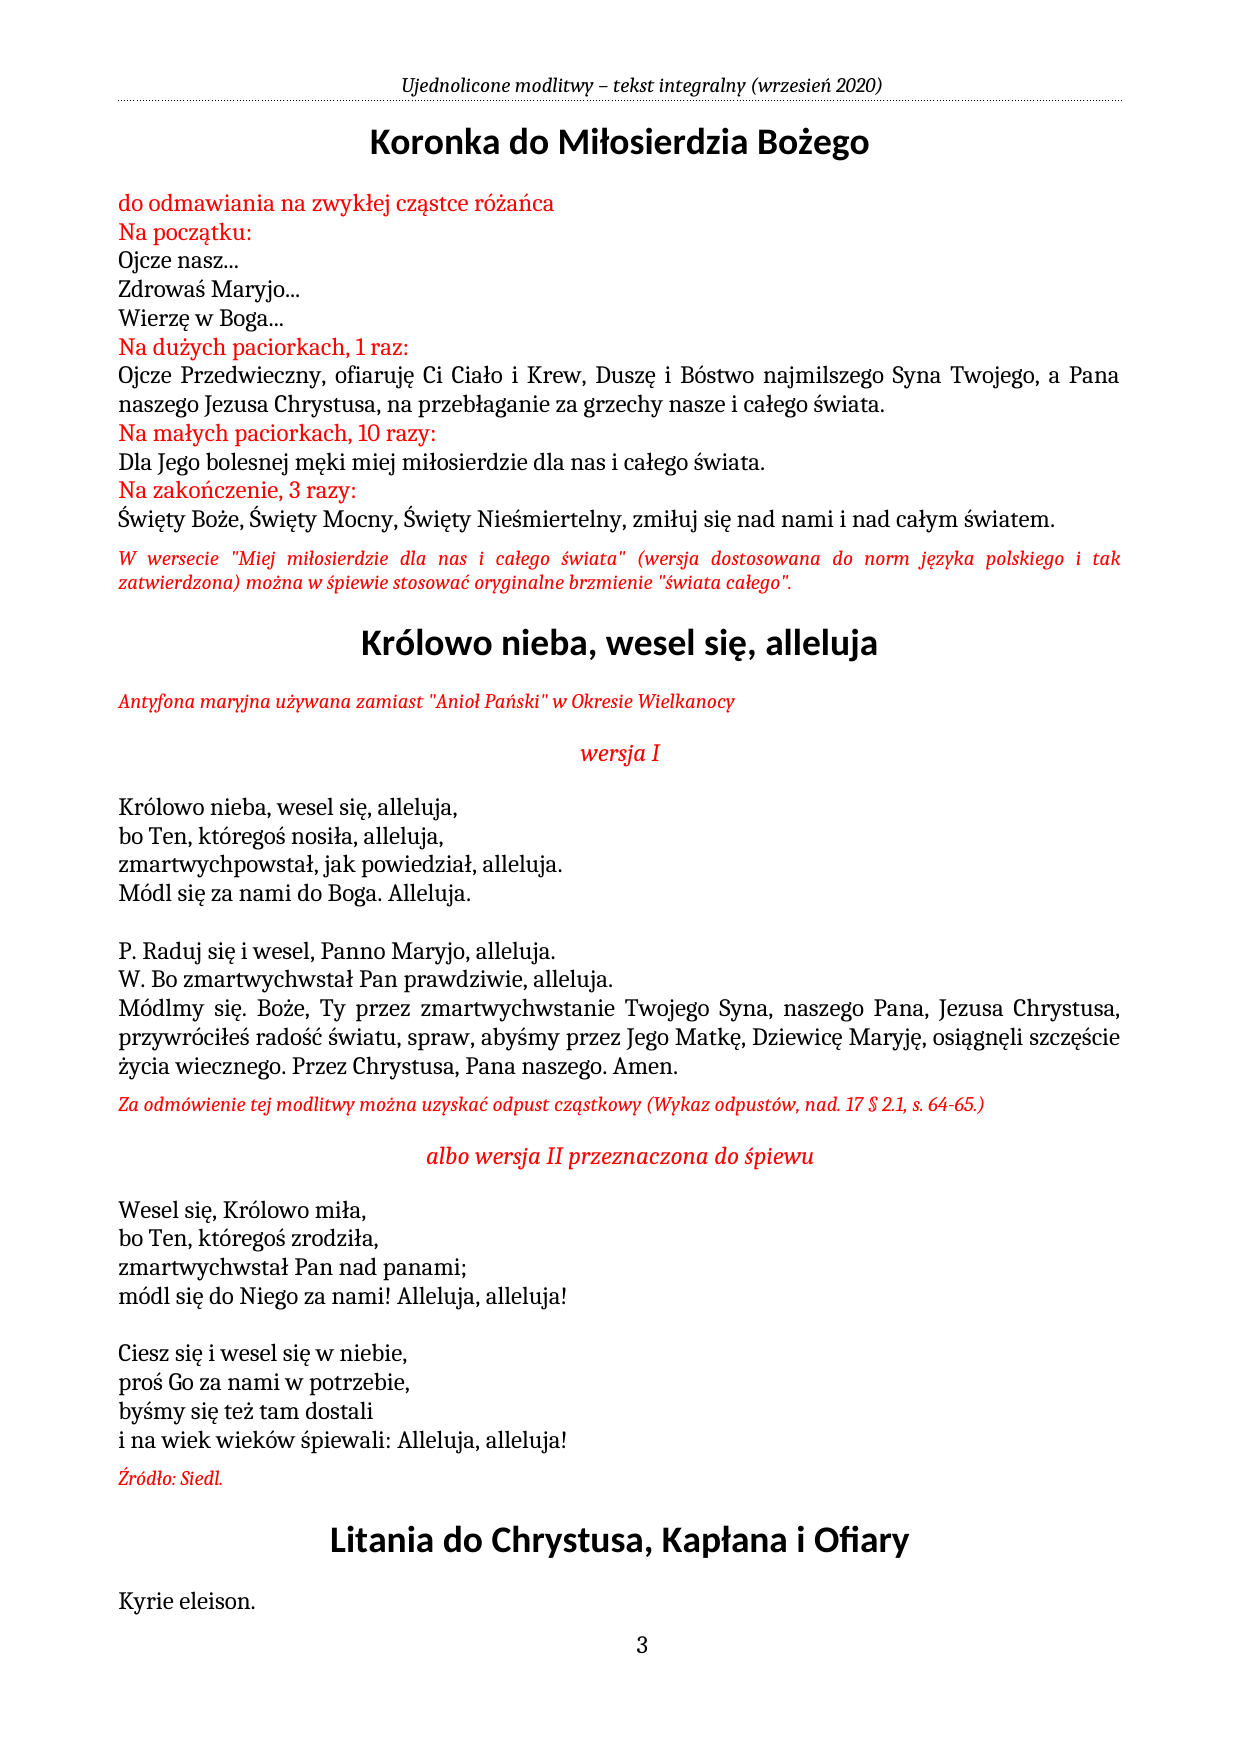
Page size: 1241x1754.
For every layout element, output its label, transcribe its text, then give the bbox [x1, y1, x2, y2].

text bo Ten, któregoś zrodziła, [118, 1224, 1122, 1253]
text Królowo nieba, wesel się, alleluja, [118, 793, 1122, 822]
text Ciesz się i wesel się w niebie, [118, 1339, 1122, 1368]
text proś Go za nami w potrzebie, [118, 1368, 1122, 1397]
text Na dużych paciorkach, 1 raz: [118, 333, 1122, 361]
text do odmawiania na zwykłej cząstce różańca [118, 189, 1122, 218]
text Na początku: [118, 218, 1122, 246]
text bo Ten, któregoś nosiła, alleluja, [118, 822, 1122, 850]
text Litania do Chrystusa, Kapłana i Ofiary [118, 1516, 1122, 1562]
text zmartwychwstał Pan nad panami; [118, 1253, 1122, 1282]
text Za odmówienie tej modlitwy można uzyskać odpust cząstkowy (Wykaz odpustów, nad. 17 § 2.1, s. 64-65.) [118, 1093, 1122, 1117]
text wersja I [118, 739, 1122, 768]
text Ojcze nasz... [118, 246, 1122, 275]
text albo wersja II przeznaczona do śpiewu [118, 1142, 1122, 1171]
text Źródło: Siedl. [118, 1467, 1122, 1491]
text Koronka do Miłosierdzia Bożego [118, 118, 1122, 164]
text Królowo nieba, wesel się, alleluja [118, 619, 1122, 665]
text Dla Jego bolesnej męki miej miłosierdzie dla nas i całego świata. [118, 448, 1122, 476]
text Kyrie eleison. [118, 1587, 1122, 1615]
text byśmy się też tam dostali [118, 1397, 1122, 1426]
text P. Raduj się i wesel, Panno Maryjo, alleluja. [118, 937, 1122, 965]
text módl się do Niego za nami! Alleluja, alleluja! [118, 1282, 1122, 1311]
text Wierzę w Boga... [118, 304, 1122, 333]
text Módlmy się. Boże, Ty przez zmartwychwstanie Twojego Syna, naszego Pana, Jezusa Chrystusa, przywróciłeś radość światu, spraw, abyśmy przez Jego Matkę, Dziewicę Maryję, osiągnęli szczęście życia wiecznego. Przez Chrystusa, Pana naszego. Amen. [118, 994, 1122, 1080]
text W. Bo zmartwychwstał Pan prawdziwie, alleluja. [118, 965, 1122, 994]
text Antyfona maryjna używana zamiast "Anioł Pański" w Okresie Wielkanocy [118, 690, 1122, 714]
text Święty Boże, Święty Mocny, Święty Nieśmiertelny, zmiłuj się nad nami i nad całym światem. [118, 505, 1122, 534]
text W wersecie "Miej miłosierdzie dla nas i całego świata" (wersja dostosowana do norm języka polskiego i tak zatwierdzona) można w śpiewie stosować oryginalne brzmienie "świata całego". [118, 546, 1122, 594]
text Na małych paciorkach, 10 razy: [118, 419, 1122, 448]
text Módl się za nami do Boga. Alleluja. [118, 879, 1122, 908]
text i na wiek wieków śpiewali: Alleluja, alleluja! [118, 1426, 1122, 1454]
text zmartwychpowstał, jak powiedział, alleluja. [118, 850, 1122, 879]
text Wesel się, Królowo miła, [118, 1196, 1122, 1224]
text Na zakończenie, 3 razy: [118, 476, 1122, 505]
text Ojcze Przedwieczny, ofiaruję Ci Ciało i Krew, Duszę i Bóstwo najmilszego Syna Twojego, a Pana naszego Jezusa Chrystusa, na przebłaganie za grzechy nasze i całego świata. [118, 361, 1122, 419]
text Zdrowaś Maryjo... [118, 275, 1122, 304]
